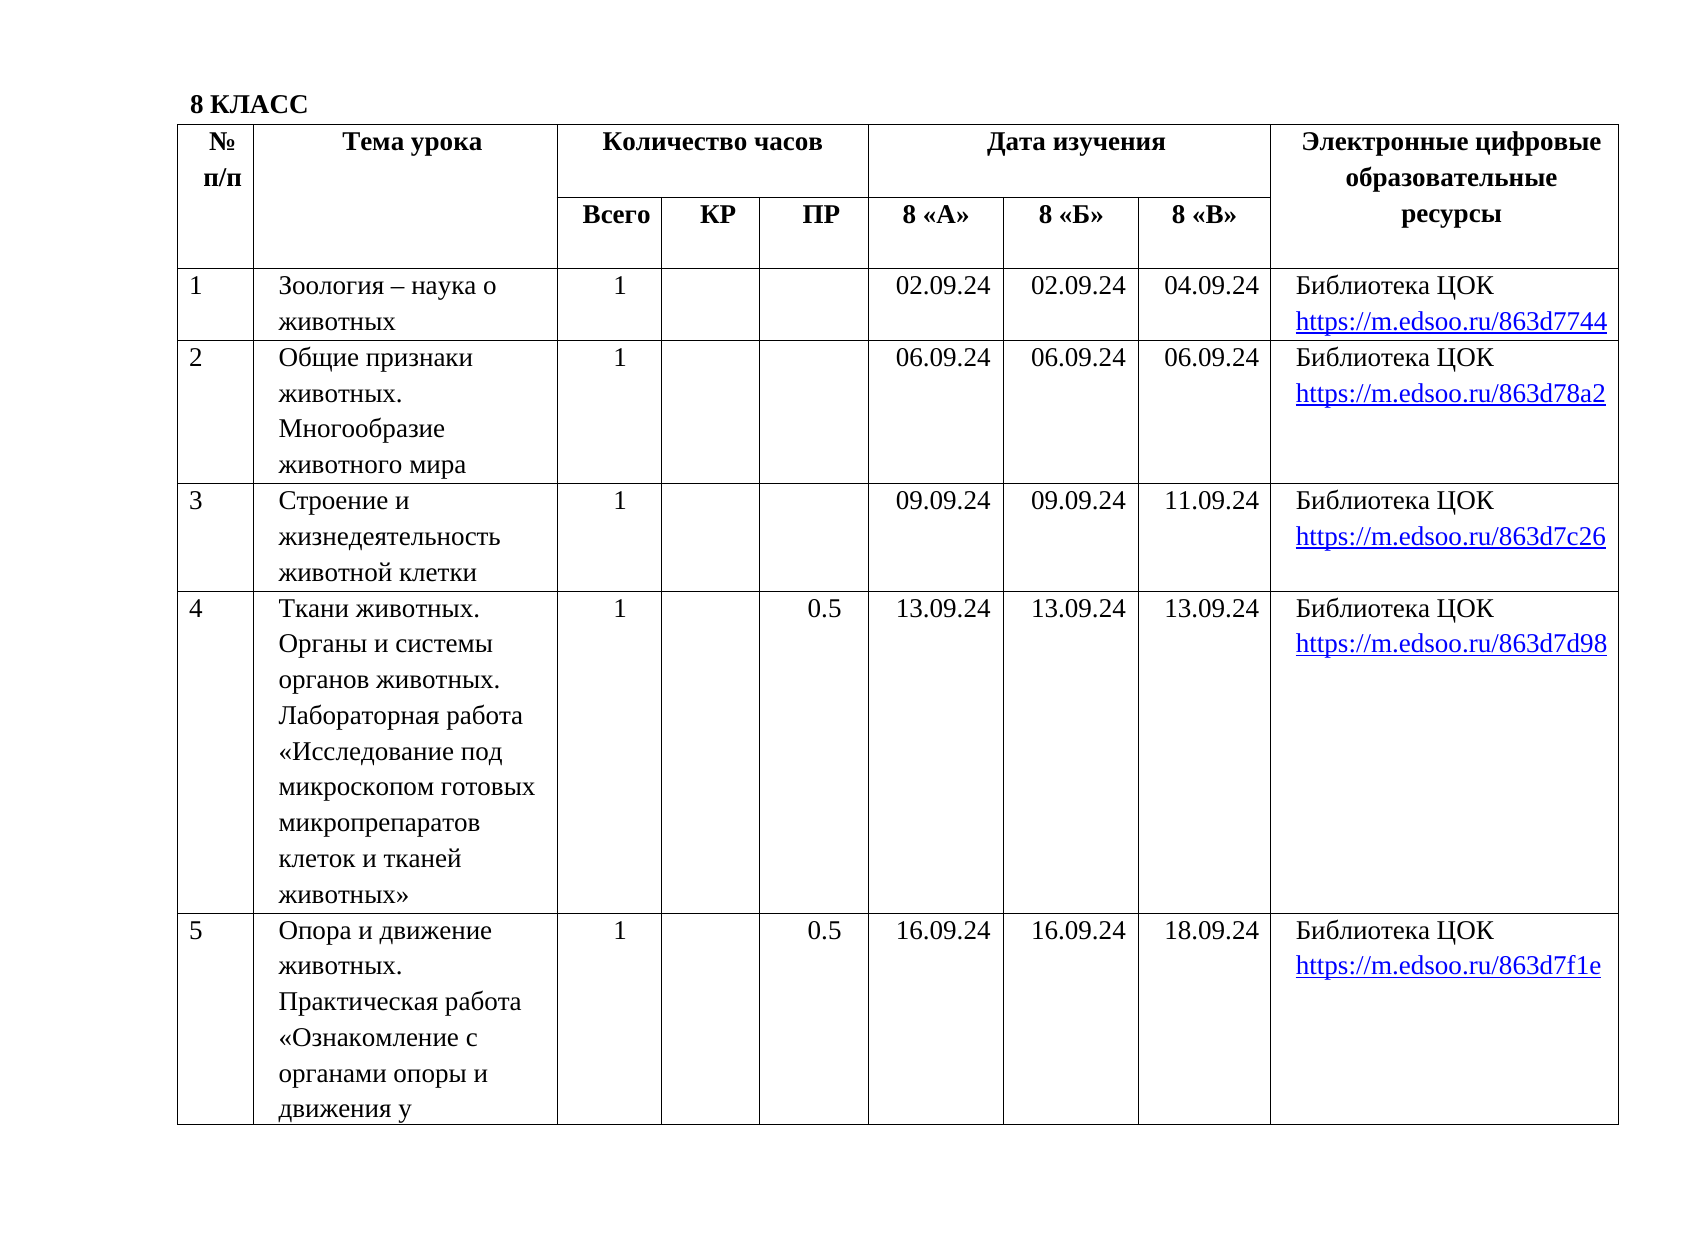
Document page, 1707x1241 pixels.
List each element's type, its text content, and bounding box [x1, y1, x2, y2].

table_header Тема урока [254, 125, 557, 268]
table_cell 06.09.24 [1004, 341, 1138, 483]
table_cell 18.09.24 [1139, 914, 1270, 1123]
table_header Электронные цифровые образовательные ресурсы [1271, 125, 1618, 268]
table_cell 4 [178, 592, 253, 913]
table_cell 13.09.24 [1139, 592, 1270, 913]
table_cell Ткани животных. Органы и системы органов животных. Лабораторная работа «Исследование под микроскопом готовых микропрепаратов клеток и тканей животных» [254, 592, 557, 913]
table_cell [254, 914, 557, 1123]
table_cell 02.09.24 [869, 269, 1003, 340]
table_cell 1 [558, 592, 661, 913]
table_cell 8 «Б» [1004, 198, 1138, 268]
table_cell 1 [558, 484, 661, 591]
table_cell Всего [558, 198, 661, 268]
table_cell 0.5 [760, 914, 868, 1123]
table_cell Библиотека ЦОК https://m.edsoo.ru/863d7744 [1271, 269, 1618, 340]
table_header Дата изучения [869, 125, 1270, 197]
table_cell [662, 484, 759, 591]
table_cell 0.5 [760, 592, 868, 913]
table_cell 1 [558, 269, 661, 340]
table_cell [760, 269, 868, 340]
table_cell 3 [178, 484, 253, 591]
table_cell [760, 341, 868, 483]
table_cell Библиотека ЦОК https://m.edsoo.ru/863d7d98 [1271, 592, 1618, 913]
table_cell Зоология – наука о животных [254, 269, 557, 340]
table_cell 8 «А» [869, 198, 1003, 268]
table_cell [662, 914, 759, 1123]
table_cell Библиотека ЦОК https://m.edsoo.ru/863d7c26 [1271, 484, 1618, 591]
table_cell 2 [178, 341, 253, 483]
table_cell КР [662, 198, 759, 268]
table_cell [1271, 914, 1618, 1123]
table_header № п/п [178, 125, 253, 268]
table_cell 09.09.24 [1004, 484, 1138, 591]
table_cell 1 [558, 341, 661, 483]
table_cell [760, 484, 868, 591]
table_cell 13.09.24 [1004, 592, 1138, 913]
table_cell Строение и жизнедеятельность животной клетки [254, 484, 557, 591]
table_cell 02.09.24 [1004, 269, 1138, 340]
table_cell Библиотека ЦОК https://m.edsoo.ru/863d78a2 [1271, 341, 1618, 483]
table_cell 1 [178, 269, 253, 340]
table_cell 06.09.24 [869, 341, 1003, 483]
text 8 КЛАСС [190, 89, 1618, 120]
table_cell 16.09.24 [869, 914, 1003, 1123]
table_cell 16.09.24 [1004, 914, 1138, 1123]
table_cell 13.09.24 [869, 592, 1003, 913]
table_cell 8 «В» [1139, 198, 1270, 268]
table_cell 1 [558, 914, 661, 1123]
table_cell 11.09.24 [1139, 484, 1270, 591]
table_cell [662, 592, 759, 913]
table_cell 09.09.24 [869, 484, 1003, 591]
table_cell [662, 341, 759, 483]
table_cell ПР [760, 198, 868, 268]
table_header Количество часов [558, 125, 868, 197]
table_cell 5 [178, 914, 253, 1123]
table_cell Общие признаки животных. Многообразие животного мира [254, 341, 557, 483]
table_cell 04.09.24 [1139, 269, 1270, 340]
table_cell [662, 269, 759, 340]
table_cell 06.09.24 [1139, 341, 1270, 483]
